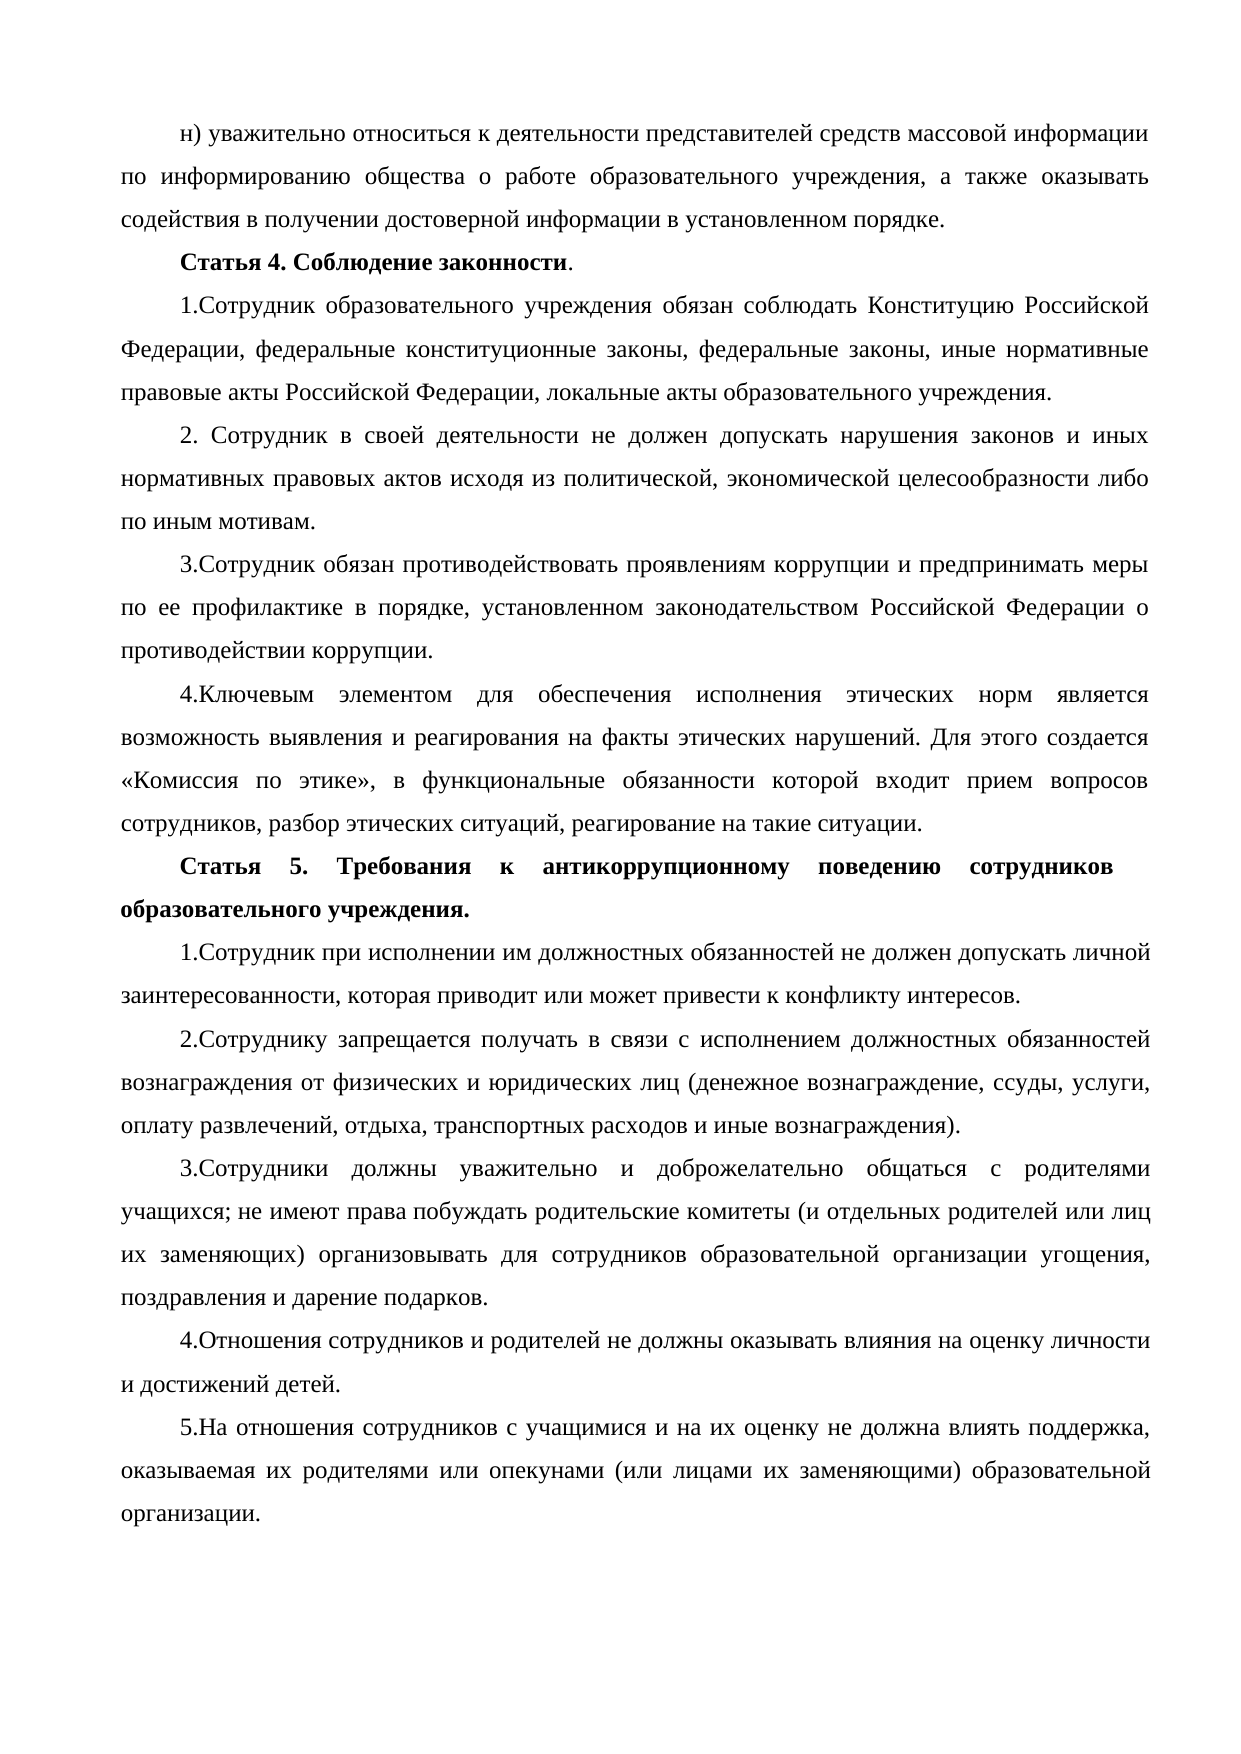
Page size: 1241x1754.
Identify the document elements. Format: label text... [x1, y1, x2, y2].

text 1.Сотрудник образовательного учреждения обязан соблюдать Конституцию Российской Федерации, федеральные конституционные законы, федеральные законы, иные нормативные правовые акты Российской Федерации, локальные акты образовательного учреждения. [121, 291, 1149, 406]
text Статья 4. Соблюдение законности. [121, 247, 1152, 276]
text 2. Сотрудник в своей деятельности не должен допускать нарушения законов и иных нормативных правовых актов исходя из политической, экономической целесообразности либо по иным мотивам. [121, 420, 1149, 535]
text 1.Сотрудник при исполнении им должностных обязанностей не должен допускать личной заинтересованности, которая приводит или может привести к конфликту интересов. [121, 937, 1152, 1009]
text Статья 5. Требования к антикоррупционному поведению сотрудников образовательного учреждения. [120, 851, 1114, 923]
text 5.На отношения сотрудников с учащимися и на их оценку не должна влиять поддержка, оказываемая их родителями или опекунами (или лицами их заменяющими) образовательной организации. [121, 1412, 1152, 1527]
text 2.Сотруднику запрещается получать в связи с исполнением должностных обязанностей вознаграждения от физических и юридических лиц (денежное вознаграждение, ссуды, услуги, оплату развлечений, отдыха, транспортных расходов и иные вознаграждения). [121, 1024, 1152, 1139]
text 3.Сотрудник обязан противодействовать проявлениям коррупции и предпринимать меры по ее профилактике в порядке, установленном законодательством Российской Федерации о противодействии коррупции. [121, 549, 1149, 664]
text 4.Ключевым элементом для обеспечения исполнения этических норм является возможность выявления и реагирования на факты этических нарушений. Для этого создается «Комиссия по этике», в функциональные обязанности которой входит прием вопросов сотрудников, разбор этических ситуаций, реагирование на такие ситуации. [121, 679, 1149, 837]
text н) уважительно относиться к деятельности представителей средств массовой информации по информированию общества о работе образовательного учреждения, а также оказывать содействия в получении достоверной информации в установленном порядке. [121, 118, 1149, 233]
text 4.Отношения сотрудников и родителей не должны оказывать влияния на оценку личности и достижений детей. [121, 1326, 1152, 1397]
text 3.Сотрудники должны уважительно и доброжелательно общаться с родителями учащихся; не имеют права побуждать родительские комитеты (и отдельных родителей или лиц их заменяющих) организовывать для сотрудников образовательной организации угощения, поздравления и дарение подарков. [121, 1153, 1152, 1311]
